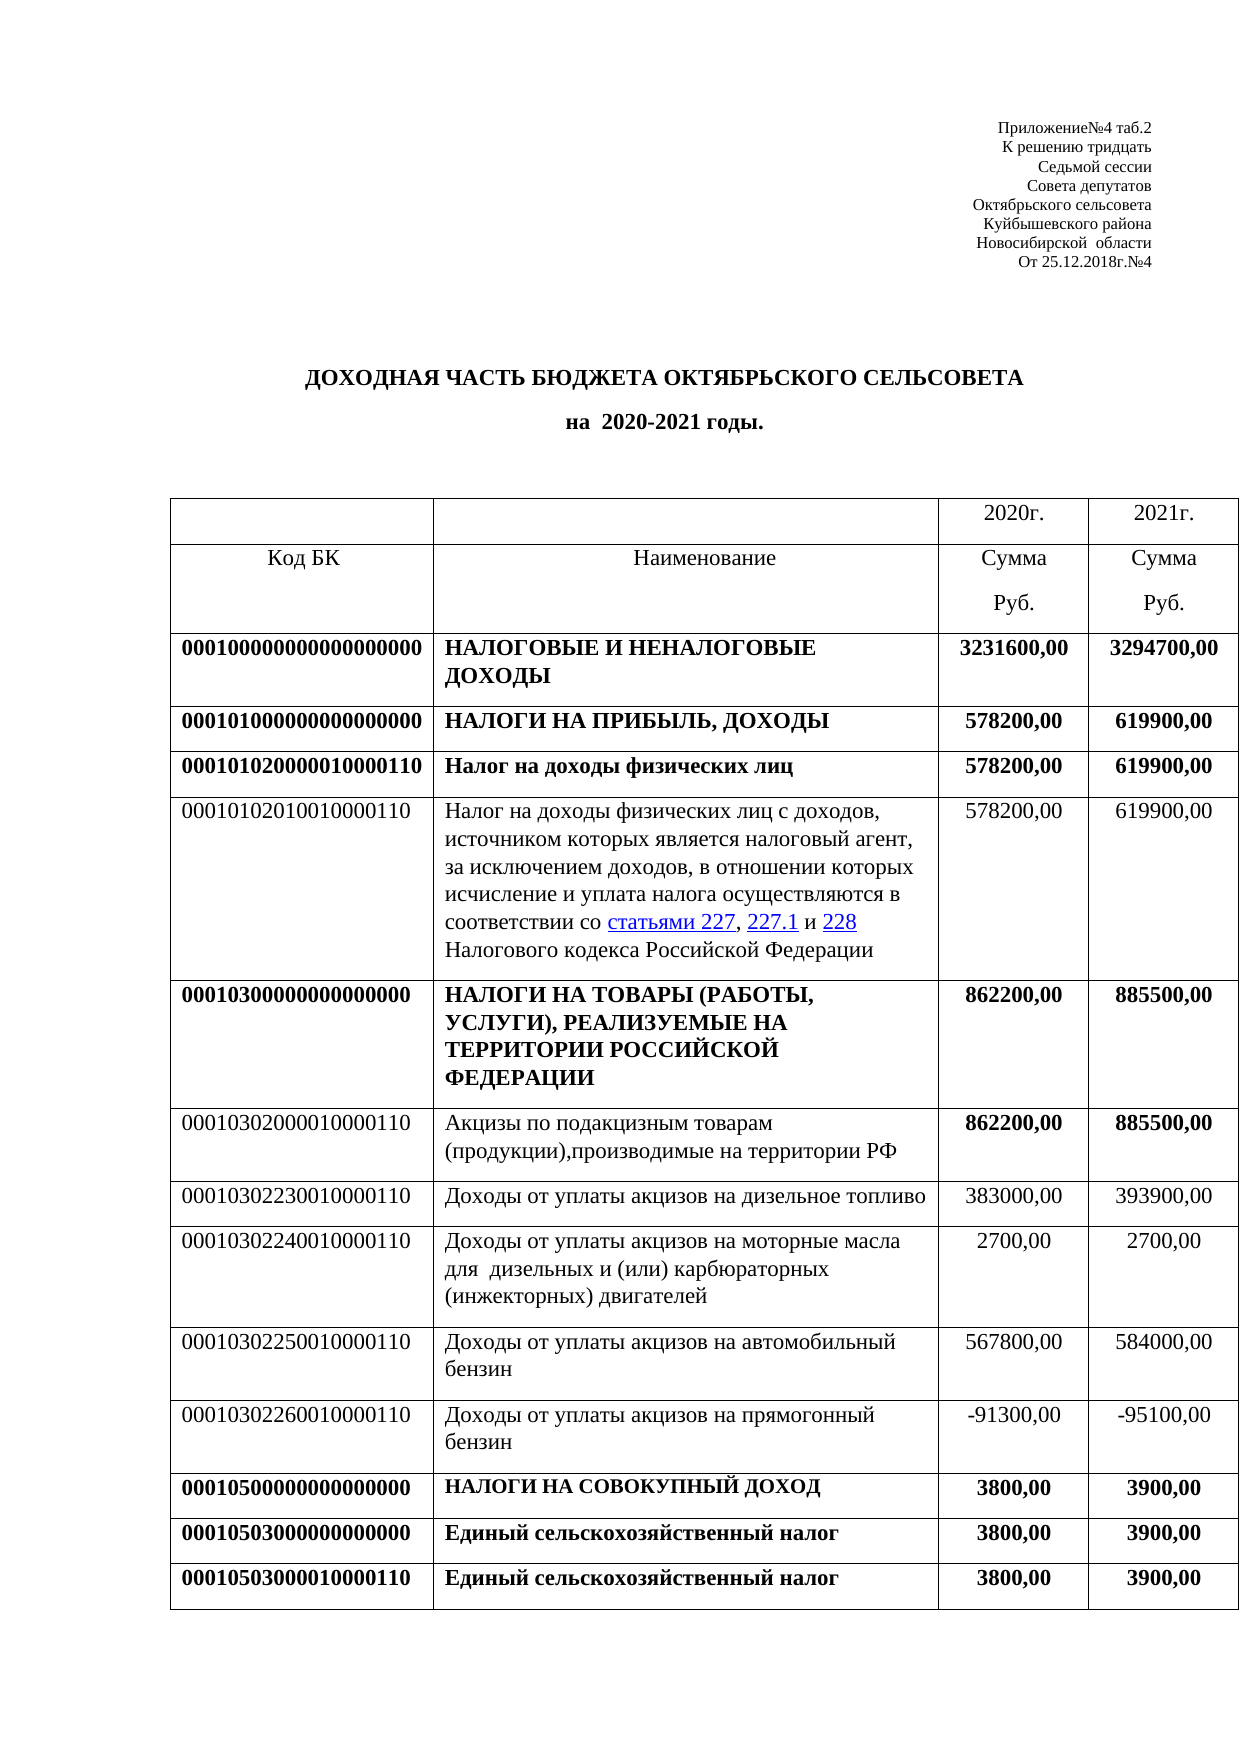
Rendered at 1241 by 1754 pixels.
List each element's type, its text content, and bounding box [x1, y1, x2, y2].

table_header [171, 499, 433, 543]
text Октябрьского сельсовета [177, 195, 1152, 214]
table_cell 3294700,00 [1089, 634, 1238, 706]
table_cell 885500,00 [1089, 1109, 1238, 1181]
text Новосибирской области [177, 233, 1152, 252]
table_cell 2700,00 [1089, 1227, 1238, 1327]
table_cell 000101000000000000000 [171, 707, 433, 751]
text Седьмой сессии [177, 156, 1152, 176]
table_cell 619900,00 [1089, 707, 1238, 751]
table_cell 00010102010010000110 [171, 798, 433, 980]
table_cell 00010300000000000000 [171, 981, 433, 1108]
table_cell 885500,00 [1089, 981, 1238, 1108]
table_cell 3900,00 [1089, 1564, 1238, 1608]
table_cell 00010500000000000000 [171, 1474, 433, 1518]
table_cell 00010302000010000110 [171, 1109, 433, 1181]
table_cell 3800,00 [939, 1519, 1088, 1563]
table_header 2021г. [1089, 499, 1238, 543]
table_cell 862200,00 [939, 981, 1088, 1108]
text От 25.12.2018г.№4 [177, 252, 1152, 271]
table_cell 00010302230010000110 [171, 1182, 433, 1226]
table_cell Доходы от уплаты акцизов на прямогонный бензин [434, 1401, 938, 1473]
table_cell Доходы от уплаты акцизов на дизельное топливо [434, 1182, 938, 1226]
table_cell Налог на доходы физических лиц [434, 752, 938, 797]
table_cell НАЛОГОВЫЕ И НЕНАЛОГОВЫЕ ДОХОДЫ [434, 634, 938, 706]
table_cell 3900,00 [1089, 1474, 1238, 1518]
table_cell 00010302250010000110 [171, 1328, 433, 1400]
table_cell 2700,00 [939, 1227, 1088, 1327]
table_cell Доходы от уплаты акцизов на моторные масла для дизельных и (или) карбюраторных (инжекторных) двигателей [434, 1227, 938, 1327]
table_cell 3900,00 [1089, 1519, 1238, 1563]
table_cell 000100000000000000000 [171, 634, 433, 706]
table_cell 584000,00 [1089, 1328, 1238, 1400]
table_cell Наименование [434, 545, 938, 633]
table_cell Единый сельскохозяйственный налог [434, 1519, 938, 1563]
table_cell Код БК [171, 545, 433, 633]
table_cell 619900,00 [1089, 798, 1238, 980]
table_cell 00010503000000000000 [171, 1519, 433, 1563]
table_header [434, 499, 938, 543]
table_cell -95100,00 [1089, 1401, 1238, 1473]
text на 2020-2021 годы. [177, 408, 1152, 434]
table_cell 00010302260010000110 [171, 1401, 433, 1473]
text К решению тридцать [177, 137, 1152, 156]
table_cell Сумма Руб. [939, 545, 1088, 633]
table_cell 619900,00 [1089, 752, 1238, 797]
table_cell 000101020000010000110 [171, 752, 433, 797]
table_cell 578200,00 [939, 798, 1088, 980]
table_cell 3800,00 [939, 1564, 1088, 1608]
table_cell 862200,00 [939, 1109, 1088, 1181]
table_cell 3800,00 [939, 1474, 1088, 1518]
table_cell 00010302240010000110 [171, 1227, 433, 1327]
table_cell 3231600,00 [939, 634, 1088, 706]
table_cell 567800,00 [939, 1328, 1088, 1400]
table_cell 393900,00 [1089, 1182, 1238, 1226]
table_cell 00010503000010000110 [171, 1564, 433, 1608]
table_cell НАЛОГИ НА ТОВАРЫ (РАБОТЫ, УСЛУГИ), РЕАЛИЗУЕМЫЕ НА ТЕРРИТОРИИ РОССИЙСКОЙ ФЕДЕРАЦИИ [434, 981, 938, 1108]
table_cell Налог на доходы физических лиц с доходов, источником которых является налоговый агент, за исключением доходов, в отношении которых исчисление и уплата налога осуществляются в соответствии со статьями 227, 227.1 и 228 Налогового кодекса Российской Федерации [434, 798, 938, 980]
table_cell НАЛОГИ НА СОВОКУПНЫЙ ДОХОД [434, 1474, 938, 1518]
table_cell НАЛОГИ НА ПРИБЫЛЬ, ДОХОДЫ [434, 707, 938, 751]
text ДОХОДНАЯ ЧАСТЬ БЮДЖЕТА ОКТЯБРЬСКОГО СЕЛЬСОВЕТА [177, 363, 1152, 390]
table_cell -91300,00 [939, 1401, 1088, 1473]
text Куйбышевского района [177, 214, 1152, 233]
table_cell Доходы от уплаты акцизов на автомобильный бензин [434, 1328, 938, 1400]
text Совета депутатов [177, 176, 1152, 195]
table_header 2020г. [939, 499, 1088, 543]
table_cell 578200,00 [939, 752, 1088, 797]
table_cell 383000,00 [939, 1182, 1088, 1226]
text Приложение№4 таб.2 [177, 118, 1152, 137]
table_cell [434, 1564, 938, 1608]
table_cell 578200,00 [939, 707, 1088, 751]
table_cell Сумма Руб. [1089, 545, 1238, 633]
table_cell Акцизы по подакцизным товарам (продукции),производимые на территории РФ [434, 1109, 938, 1181]
